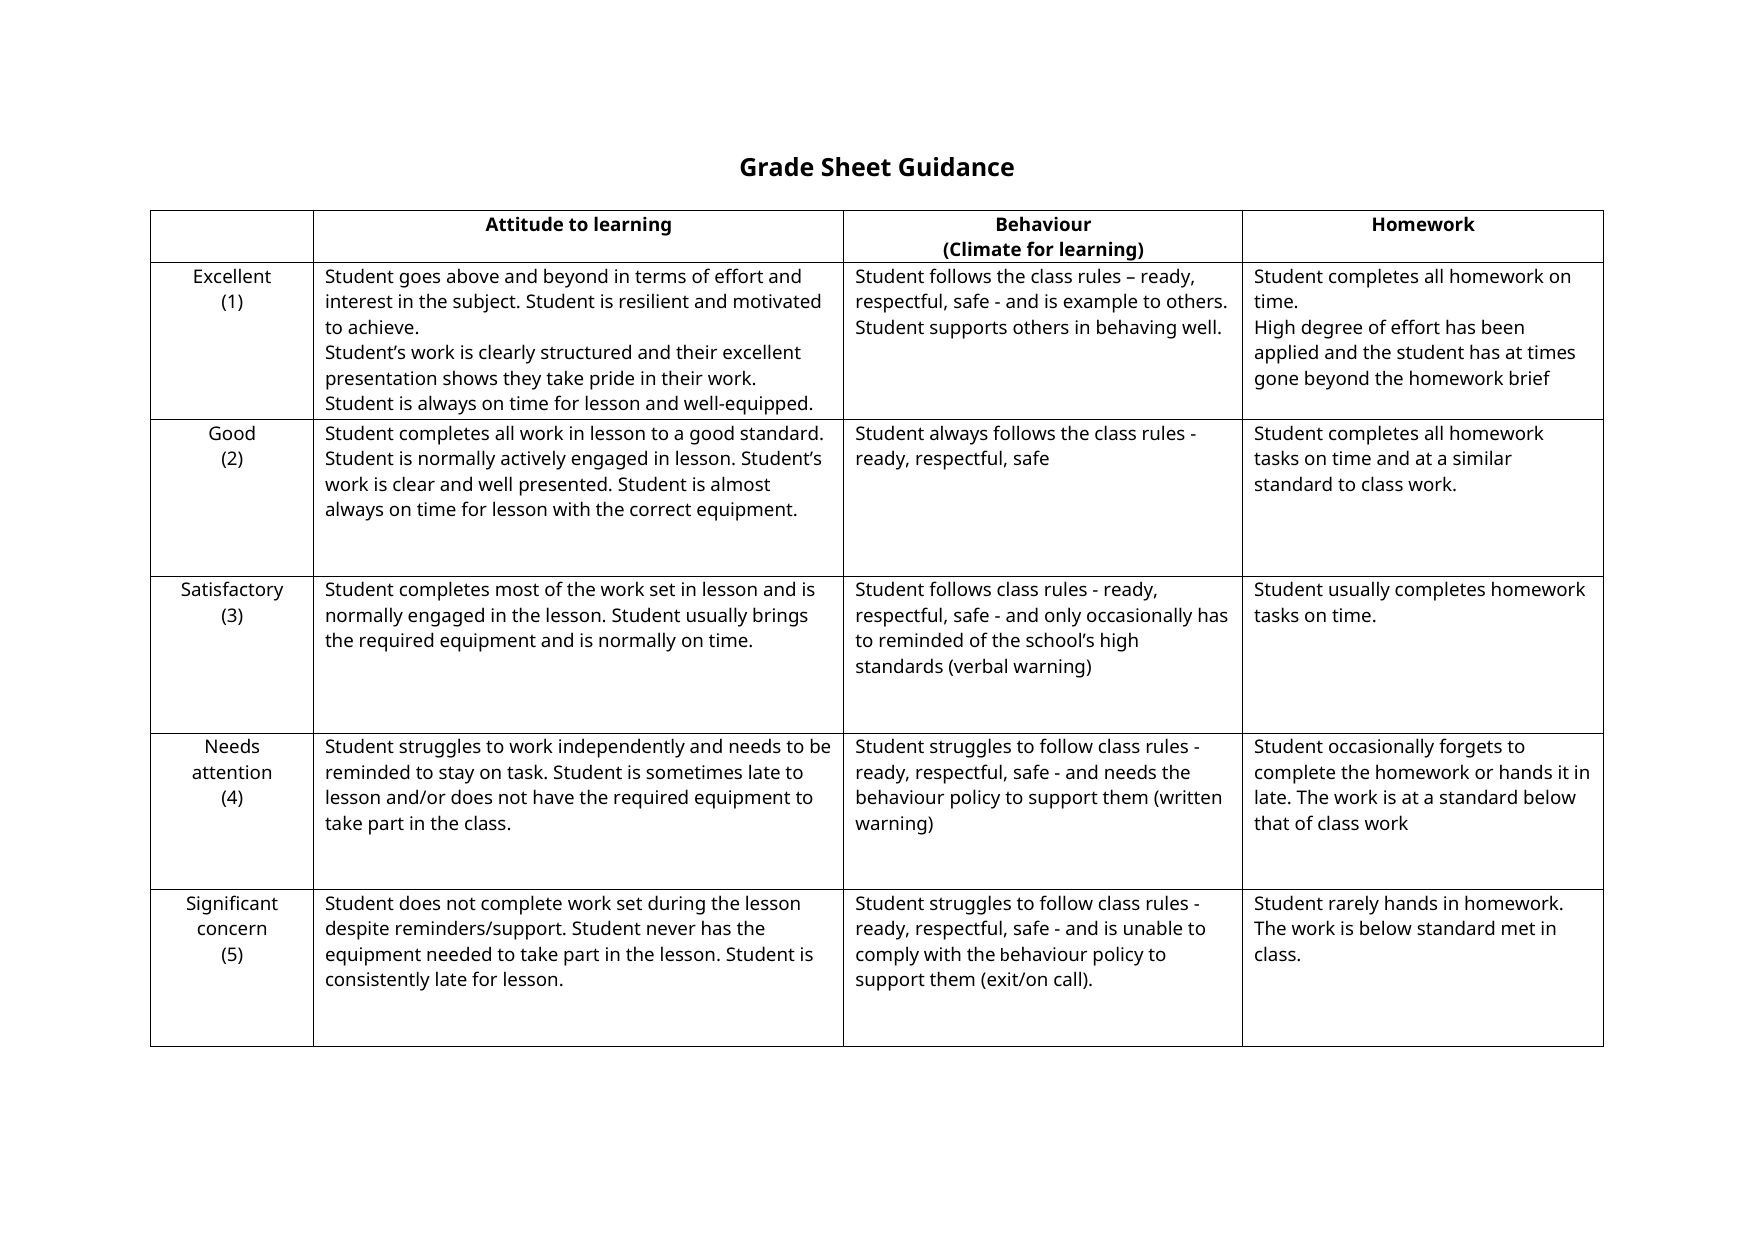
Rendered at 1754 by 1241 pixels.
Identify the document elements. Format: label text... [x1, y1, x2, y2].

table_cell Student completes all homework on time. High degree of effort has been applied and the student has at times gone beyond the homework brief [1243, 263, 1603, 419]
table_cell Student completes all work in lesson to a good standard. Student is normally actively engaged in lesson. Student’s work is clear and well presented. Student is almost always on time for lesson with the correct equipment. [314, 420, 843, 576]
table_cell Student does not complete work set during the lesson despite reminders/support. Student never has the equipment needed to take part in the lesson. Student is consistently late for lesson. [314, 890, 843, 1046]
table_cell Student rarely hands in homework. The work is below standard met in class. [1243, 890, 1603, 1046]
table_cell Significant concern (5) [151, 890, 313, 1046]
table_header Homework [1243, 211, 1603, 262]
table_cell Student struggles to follow class rules - ready, respectful, safe - and is unable to comply with the behaviour policy to support them (exit/on call). [844, 890, 1242, 1046]
text Grade Sheet Guidance [150, 150, 1604, 184]
table_cell Excellent (1) [151, 263, 313, 419]
table_cell Student struggles to work independently and needs to be reminded to stay on task. Student is sometimes late to lesson and/or does not have the required equipment to take part in the class. [314, 734, 843, 889]
table_cell Student occasionally forgets to complete the homework or hands it in late. The work is at a standard below that of class work [1243, 734, 1603, 889]
table_cell Student goes above and beyond in terms of effort and interest in the subject. Student is resilient and motivated to achieve. Student’s work is clearly structured and their excellent presentation shows they take pride in their work. Student is always on time for lesson and well-equipped. [314, 263, 843, 419]
table_cell Student follows class rules - ready, respectful, safe - and only occasionally has to reminded of the school’s high standards (verbal warning) [844, 577, 1242, 732]
table_header Behaviour (Climate for learning) [844, 211, 1242, 262]
table_header [151, 211, 313, 262]
table_cell Student completes all homework tasks on time and at a similar standard to class work. [1243, 420, 1603, 576]
table_cell Student usually completes homework tasks on time. [1243, 577, 1603, 732]
table_cell Satisfactory (3) [151, 577, 313, 732]
table_cell Student always follows the class rules - ready, respectful, safe [844, 420, 1242, 576]
table_cell Student completes most of the work set in lesson and is normally engaged in the lesson. Student usually brings the required equipment and is normally on time. [314, 577, 843, 732]
table_cell Student follows the class rules – ready, respectful, safe - and is example to others. Student supports others in behaving well. [844, 263, 1242, 419]
table_cell Needs attention (4) [151, 734, 313, 889]
table_cell Student struggles to follow class rules - ready, respectful, safe - and needs the behaviour policy to support them (written warning) [844, 734, 1242, 889]
table_cell Good (2) [151, 420, 313, 576]
table_header Attitude to learning [314, 211, 843, 262]
